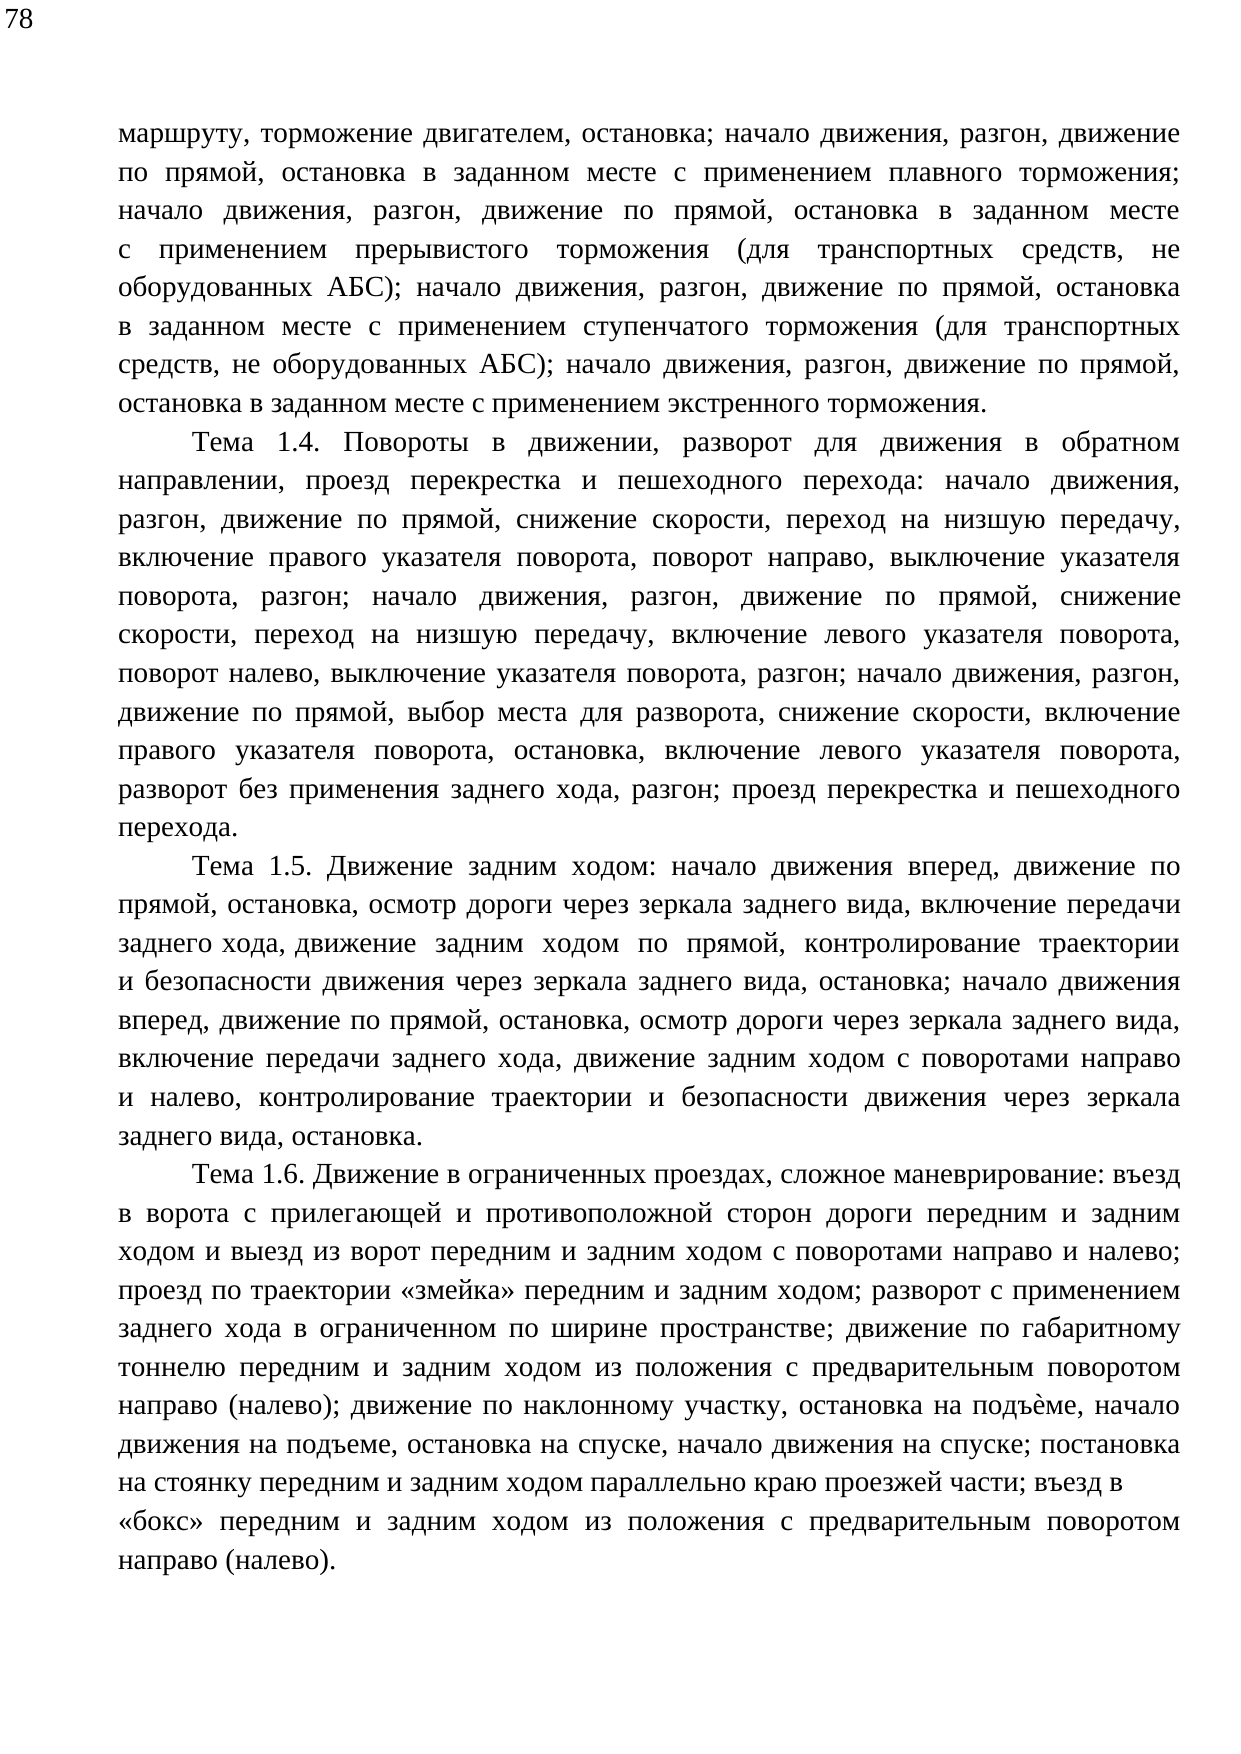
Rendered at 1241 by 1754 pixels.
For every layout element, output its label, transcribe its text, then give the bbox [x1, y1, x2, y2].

text маршруту, торможение двигателем, остановка; начало движения, разгон, движение по прямой, остановка в заданном месте с применением плавного торможения; начало движения, разгон, движение по прямой, остановка в заданном месте с применением прерывистого торможения (для транспортных средств, не оборудованных АБС); начало движения, разгон, движение по прямой, остановка в заданном месте с применением ступенчатого торможения (для транспортных средств, не оборудованных АБС); начало движения, разгон, движение по прямой, остановка в заданном месте с применением экстренного торможения. [118, 115, 1181, 419]
text Тема 1.5. Движение задним ходом: начало движения вперед, движение по прямой, остановка, осмотр дороги через зеркала заднего вида, включение передачи заднего хода, движение задним ходом по прямой, контролирование траектории и безопасности движения через зеркала заднего вида, остановка; начало движения вперед, движение по прямой, остановка, осмотр дороги через зеркала заднего вида, включение передачи заднего хода, движение задним ходом с поворотами направо и налево, контролирование траектории и безопасности движения через зеркала заднего вида, остановка. [118, 848, 1182, 1151]
text Тема 1.4. Повороты в движении, разворот для движения в обратном направлении, проезд перекрестка и пешеходного перехода: начало движения, разгон, движение по прямой, снижение скорости, переход на низшую передачу, включение правого указателя поворота, поворот направо, выключение указателя поворота, разгон; начало движения, разгон, движение по прямой, снижение скорости, переход на низшую передачу, включение левого указателя поворота, поворот налево, выключение указателя поворота, разгон; начало движения, разгон, движение по прямой, выбор места для разворота, снижение скорости, включение правого указателя поворота, остановка, включение левого указателя поворота, разворот без применения заднего хода, разгон; проезд перекрестка и пешеходного перехода. [118, 424, 1181, 843]
text «бокс» передним и задним ходом из положения с предварительным поворотом направо (налево). [118, 1503, 1181, 1575]
text Тема 1.6. Движение в ограниченных проездах, сложное маневрирование: въезд в ворота с прилегающей и противоположной сторон дороги передним и задним ходом и выезд из ворот передним и задним ходом с поворотами направо и налево; проезд по траектории «змейка» передним и задним ходом; разворот с применением заднего хода в ограниченном по ширине пространстве; движение по габаритному тоннелю передним и задним ходом из положения с предварительным поворотом направо (налево); движение по наклонному участку, остановка на подъѐме, начало движения на подъеме, остановка на спуске, начало движения на спуске; постановка на стоянку передним и задним ходом параллельно краю проезжей части; въезд в [118, 1156, 1182, 1498]
